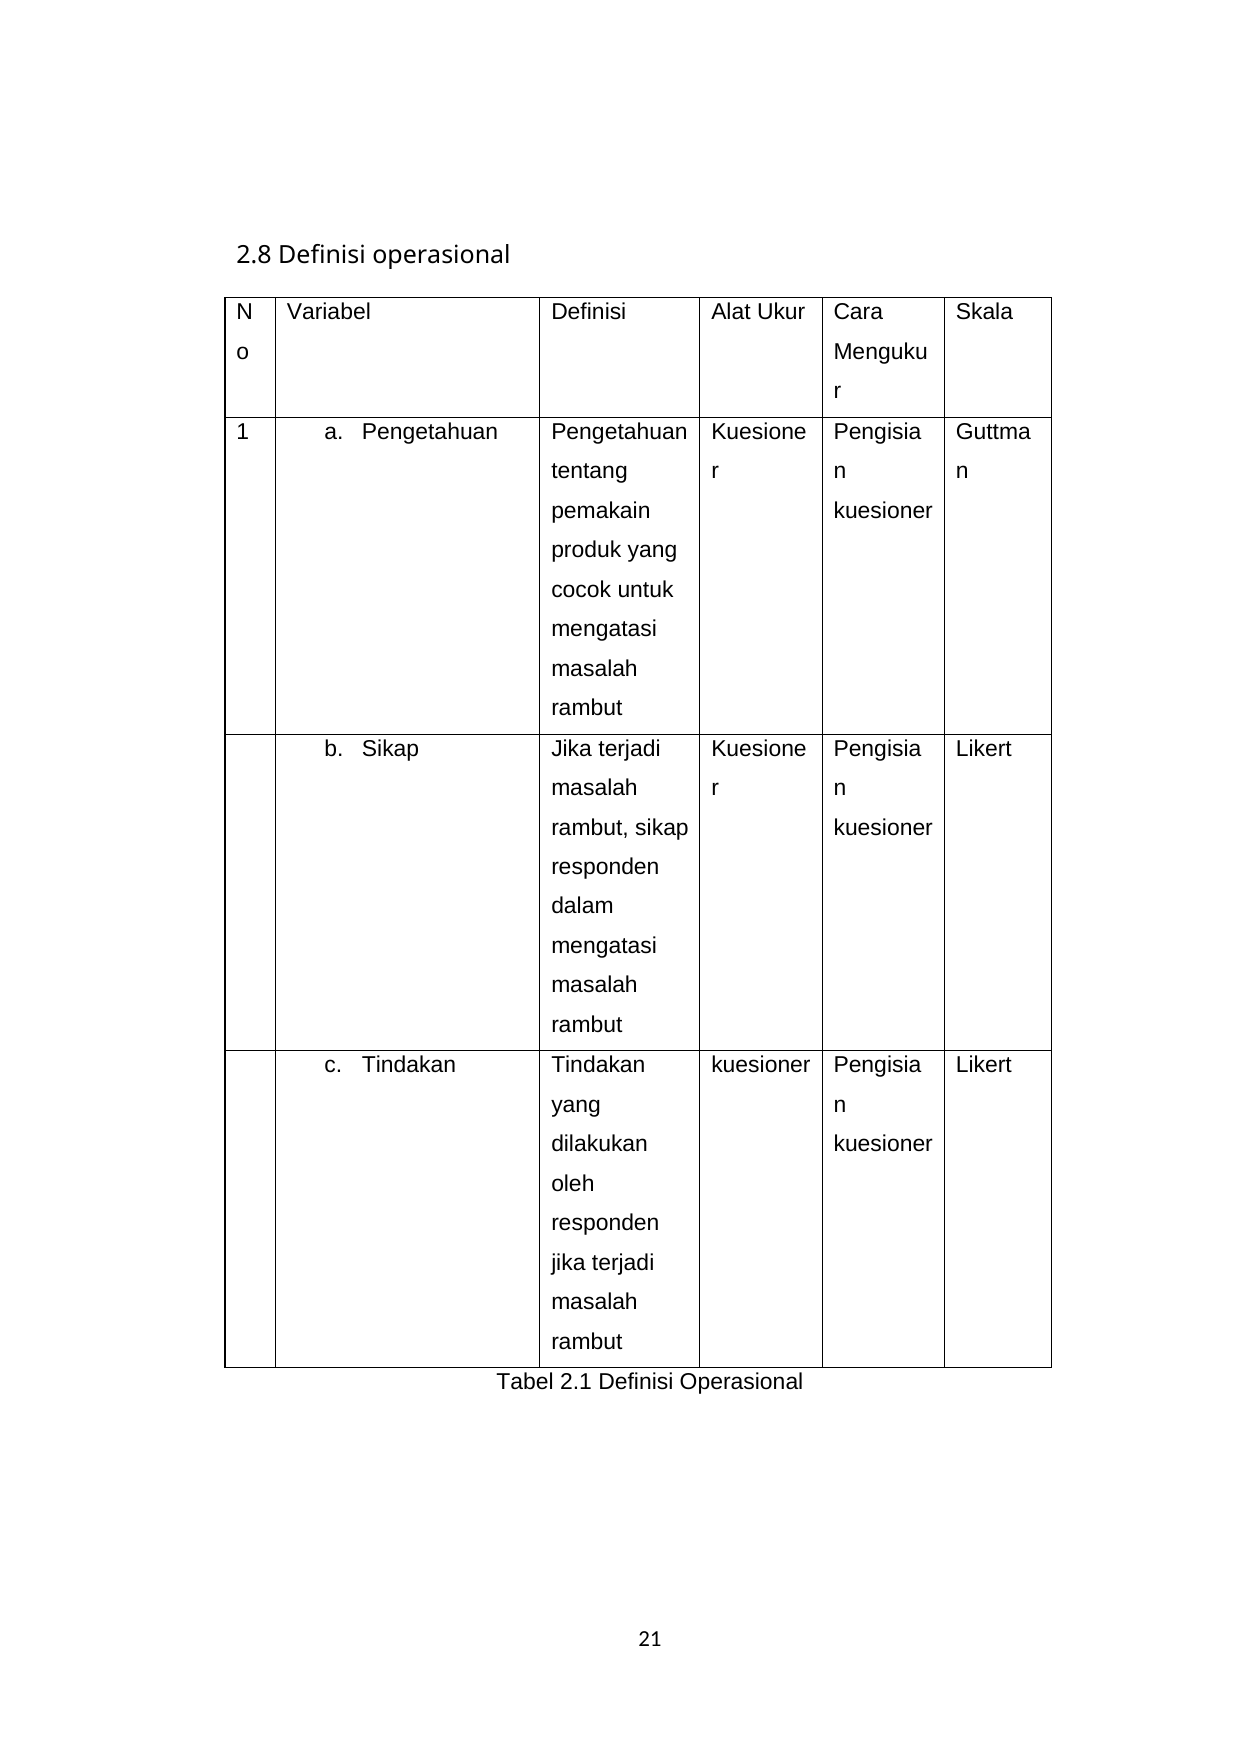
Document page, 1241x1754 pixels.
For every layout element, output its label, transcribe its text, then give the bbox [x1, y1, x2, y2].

table_cell Tindakan [276, 1051, 539, 1367]
table_cell [226, 1051, 275, 1367]
table_cell Tindakan yang dilakukan oleh responden jika terjadi masalah rambut [540, 1051, 699, 1367]
table_cell Kuesioner [700, 735, 822, 1050]
table_cell 1 [226, 418, 275, 733]
table_cell [226, 735, 275, 1050]
table_header Variabel [276, 298, 539, 417]
table_cell Pengisian kuesioner [823, 735, 944, 1050]
table_cell Pengisian kuesioner [823, 418, 944, 733]
table_header Cara Mengukur [823, 298, 944, 417]
table_cell Jika terjadi masalah rambut, sikap responden dalam mengatasi masalah rambut [540, 735, 699, 1050]
table_cell Pengetahuan tentang pemakain produk yang cocok untuk mengatasi masalah rambut [540, 418, 699, 733]
table_header Alat Ukur [700, 298, 822, 417]
text Tabel 2.1 Definisi Operasional [236, 1368, 1063, 1395]
table_cell Guttman [945, 418, 1051, 733]
text 2.8 Definisi operasional [236, 237, 1063, 271]
table_cell Pengetahuan [276, 418, 539, 733]
table_header Definisi [540, 298, 699, 417]
table_cell Likert [945, 735, 1051, 1050]
table_cell Kuesioner [700, 418, 822, 733]
table_cell Sikap [276, 735, 539, 1050]
table_header No [226, 298, 275, 417]
table_header Skala [945, 298, 1051, 417]
table_cell Likert [945, 1051, 1051, 1367]
table_cell kuesioner [700, 1051, 822, 1367]
table_cell Pengisian kuesioner [823, 1051, 944, 1367]
